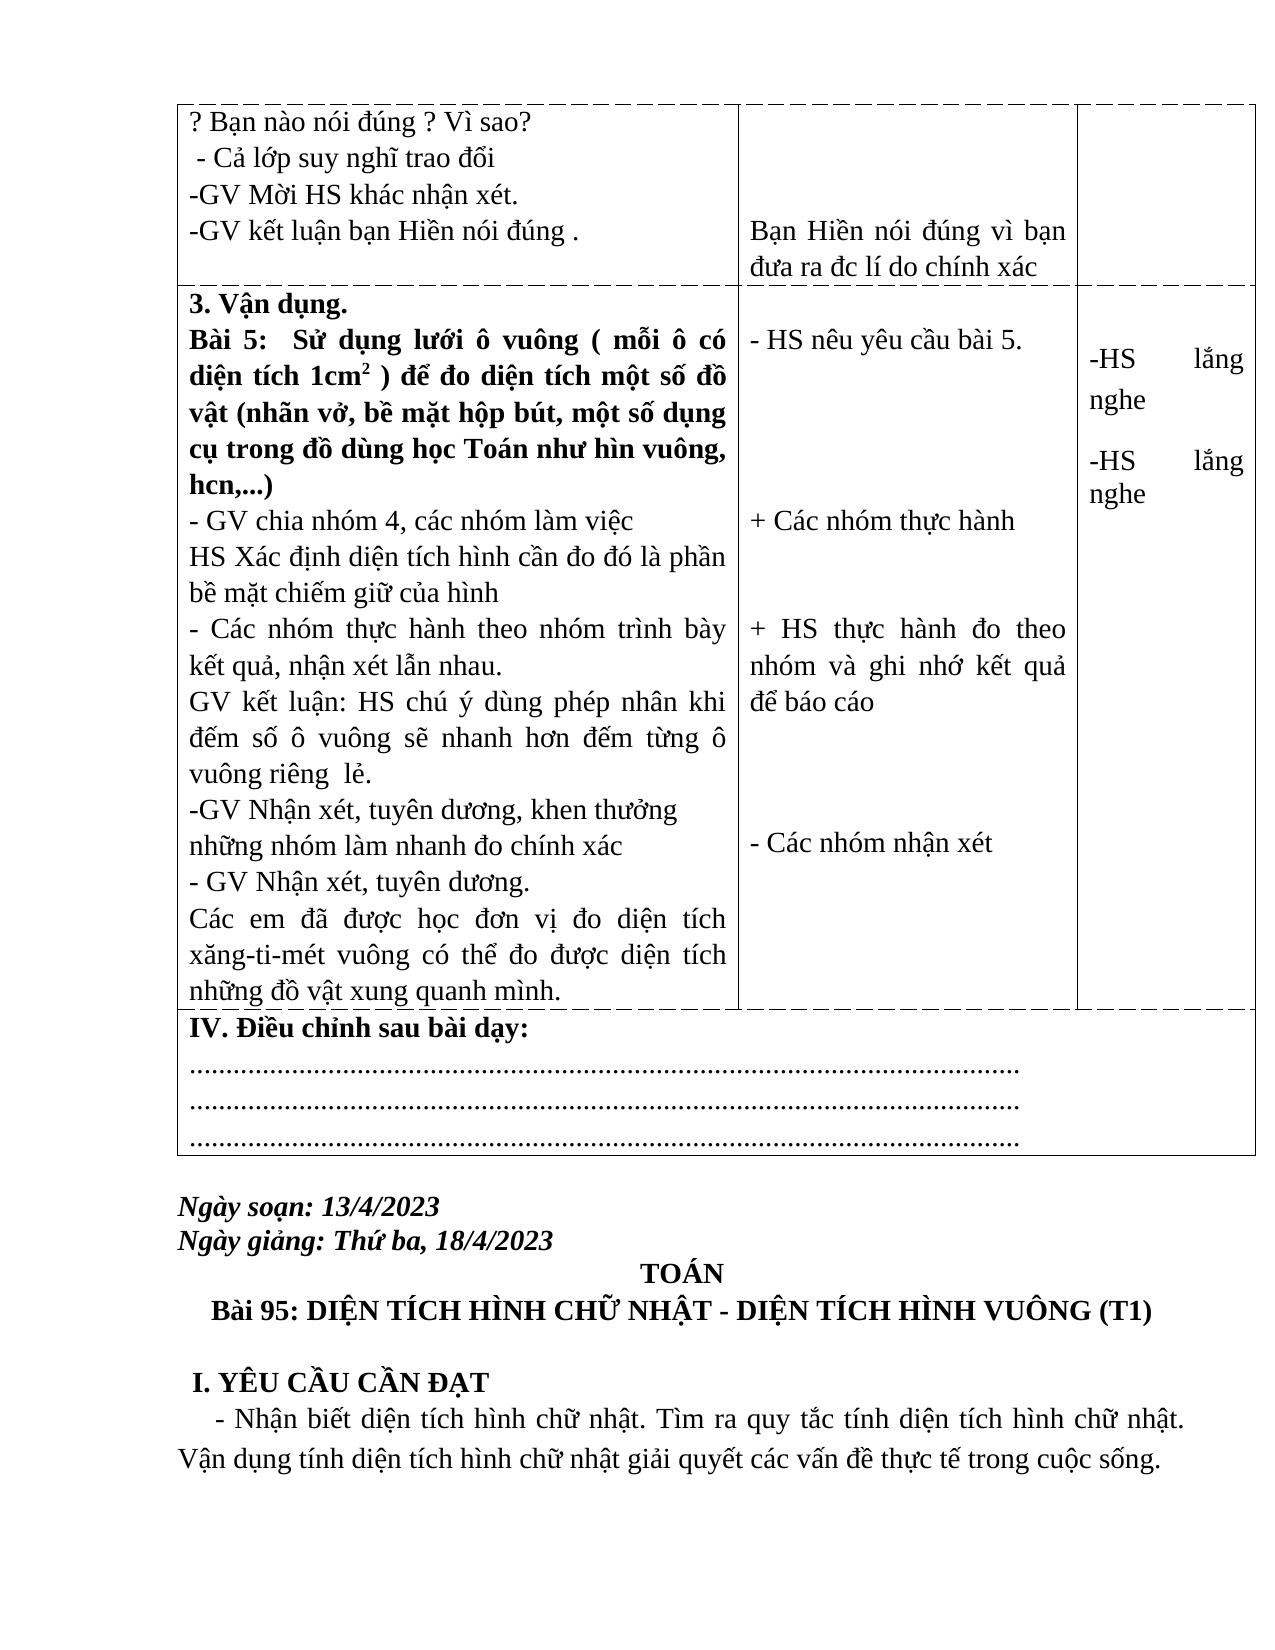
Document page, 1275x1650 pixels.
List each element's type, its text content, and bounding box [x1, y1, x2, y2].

table_cell 3. Vận dụng. Bài 5: Sử dụng lưới ô vuông ( mỗi ô có diện tích 1cm2 ) để đo diện tích một số đồ vật (nhãn vở, bề mặt hộp bút, một số dụng cụ trong đồ dùng học Toán như hìn vuông, hcn,...) - GV chia nhóm 4, các nhóm làm việc HS Xác định diện tích hình cần đo đó là phần bề mặt chiếm giữ của hình - Các nhóm thực hành theo nhóm trình bày kết quả, nhận xét lẫn nhau. GV kết luận: HS chú ý dùng phép nhân khi đếm số ô vuông sẽ nhanh hơn đếm từng ô vuông riêng lẻ. -GV Nhận xét, tuyên dương, khen thưởng những nhóm làm nhanh đo chính xác - GV Nhận xét, tuyên dương. Các em đã được học đơn vị đo diện tích xăng-ti-mét vuông có thể đo được diện tích những đồ vật xung quanh mình. [178, 285, 738, 1009]
text Ngày soạn: 13/4/2023 [177, 1189, 1186, 1223]
text I. YÊU CẦU CẦN ĐẠT [177, 1365, 1186, 1398]
text TOÁN [177, 1256, 1186, 1290]
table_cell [739, 104, 1077, 285]
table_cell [178, 104, 738, 285]
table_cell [1078, 104, 1255, 285]
table_cell - HS nêu yêu cầu bài 5. + Các nhóm thực hành + HS thực hành đo theo nhóm và ghi nhớ kết quả để báo cáo - Các nhóm nhận xét [739, 285, 1077, 1009]
text Bài 95: DIỆN TÍCH HÌNH CHỮ NHẬT - DIỆN TÍCH HÌNH VUÔNG (T1) [177, 1293, 1186, 1326]
table_cell IV. Điều chỉnh sau bài dạy: .................................................................................................................. .................................................................................................................. .................................................................................................................. [178, 1009, 1255, 1155]
text Ngày giảng: Thứ ba, 18/4/2023 [177, 1223, 1186, 1256]
table_cell -HS lắng nghe -HS lắng nghe [1078, 285, 1255, 1009]
text - Nhận biết diện tích hình chữ nhật. Tìm ra quy tắc tính diện tích hình chữ nhật. Vận dụng tính diện tích hình chữ nhật giải quyết các vấn đề thực tế trong cuộc sống. [177, 1401, 1186, 1475]
